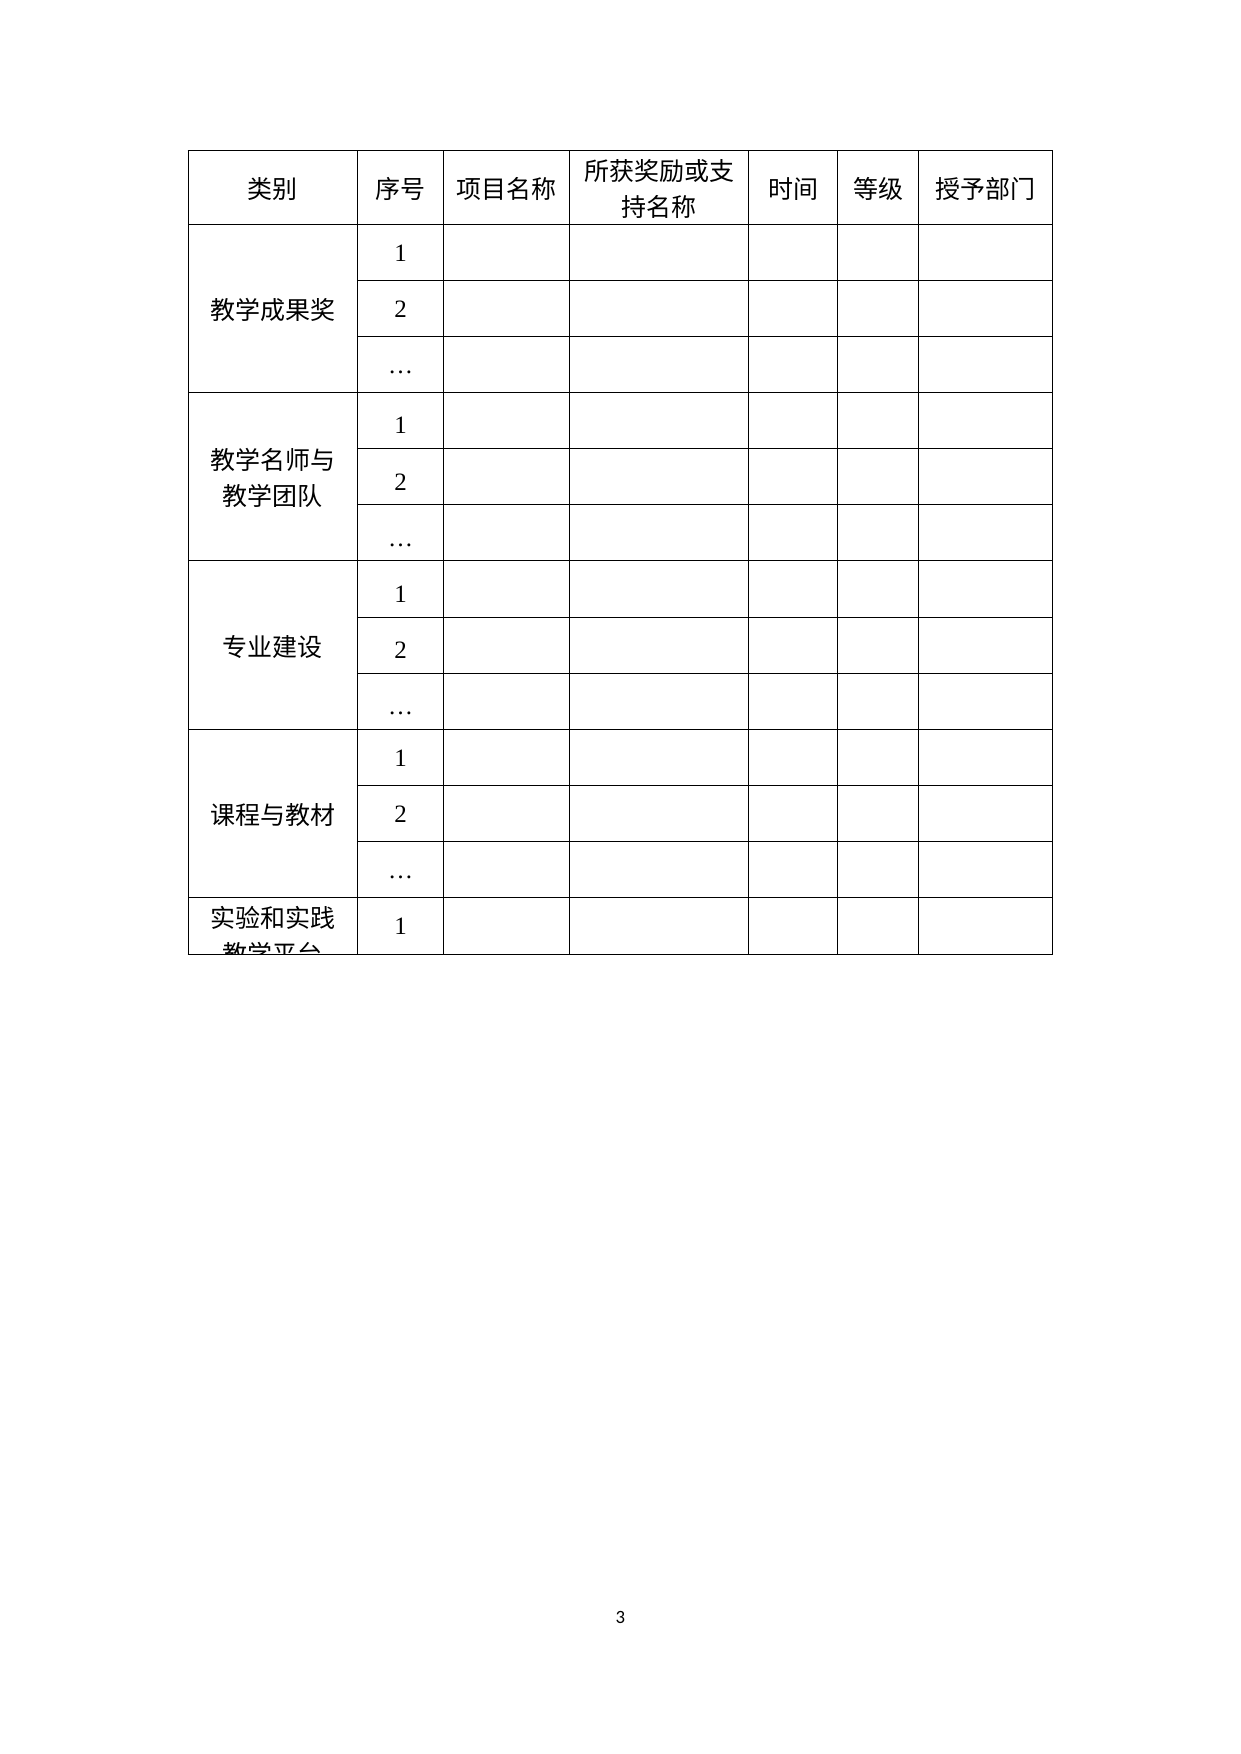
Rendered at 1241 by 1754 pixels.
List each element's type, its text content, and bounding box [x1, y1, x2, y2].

table_cell [570, 786, 748, 841]
table_cell [838, 786, 918, 841]
table_cell [444, 618, 569, 673]
table_cell [570, 674, 748, 729]
table_cell [838, 337, 918, 392]
table_cell [570, 561, 748, 617]
table_cell [570, 281, 748, 336]
table_cell [444, 674, 569, 729]
table_cell [749, 786, 837, 841]
table_cell 2 [358, 281, 443, 336]
table_cell [570, 898, 748, 953]
table_header 等级 [838, 151, 918, 223]
table_cell [444, 505, 569, 560]
table_cell [838, 618, 918, 673]
table_cell 1 [358, 730, 443, 785]
table_header 类别 [189, 151, 357, 223]
table_cell [919, 225, 1052, 280]
table_cell [838, 505, 918, 560]
table_cell [749, 337, 837, 392]
table_cell 2 [358, 786, 443, 841]
table_cell 1 [358, 393, 443, 448]
table_cell 实验和实践 教学平台 [189, 898, 357, 953]
table_cell … [358, 337, 443, 392]
table_cell … [358, 842, 443, 897]
table_cell [444, 393, 569, 448]
table_cell [919, 674, 1052, 729]
table_cell [444, 337, 569, 392]
table_cell [838, 281, 918, 336]
table_cell 2 [358, 618, 443, 673]
table_cell 教学名师与 教学团队 [189, 393, 357, 560]
table_cell 1 [358, 225, 443, 280]
table_cell [838, 561, 918, 617]
table_cell 课程与教材 [189, 730, 357, 897]
table_cell [570, 337, 748, 392]
table_cell [570, 393, 748, 448]
table_cell [444, 225, 569, 280]
table_cell [444, 561, 569, 617]
table_cell [570, 449, 748, 504]
table_cell [444, 842, 569, 897]
table_cell [444, 730, 569, 785]
table_cell … [358, 674, 443, 729]
table_cell [444, 898, 569, 953]
table_cell [919, 730, 1052, 785]
table_cell [749, 225, 837, 280]
table_cell [749, 618, 837, 673]
table_cell [749, 449, 837, 504]
table_header 授予部门 [919, 151, 1052, 223]
table_cell [749, 561, 837, 617]
table_cell … [358, 505, 443, 560]
table_header 序号 [358, 151, 443, 223]
table_cell [919, 449, 1052, 504]
table_cell [838, 842, 918, 897]
table_cell [749, 393, 837, 448]
table_cell [919, 505, 1052, 560]
table_cell [838, 225, 918, 280]
table_cell 2 [358, 449, 443, 504]
table_cell [919, 618, 1052, 673]
table_cell [838, 898, 918, 953]
table_cell [919, 393, 1052, 448]
table_cell [749, 842, 837, 897]
table_header 所获奖励或支持名称 [570, 151, 748, 223]
table_cell [444, 449, 569, 504]
table_cell [919, 898, 1052, 953]
table_cell [444, 786, 569, 841]
table_cell [570, 618, 748, 673]
table_cell [570, 842, 748, 897]
table_cell [570, 225, 748, 280]
table_cell [919, 842, 1052, 897]
table_cell [444, 281, 569, 336]
table_cell [838, 730, 918, 785]
table_cell [570, 505, 748, 560]
table_cell [919, 281, 1052, 336]
table_header 时间 [749, 151, 837, 223]
table_cell [919, 561, 1052, 617]
table_cell 1 [358, 898, 443, 953]
table_cell [919, 786, 1052, 841]
table_cell [570, 730, 748, 785]
table_cell [838, 449, 918, 504]
table_cell [749, 281, 837, 336]
table_cell 专业建设 [189, 561, 357, 729]
table_cell [749, 730, 837, 785]
table_cell [919, 337, 1052, 392]
table_cell [749, 674, 837, 729]
table_cell 教学成果奖 [189, 225, 357, 392]
table_cell [749, 898, 837, 953]
table_cell [838, 674, 918, 729]
table_cell [749, 505, 837, 560]
table_cell [838, 393, 918, 448]
table_cell 1 [358, 561, 443, 617]
table_header 项目名称 [444, 151, 569, 223]
